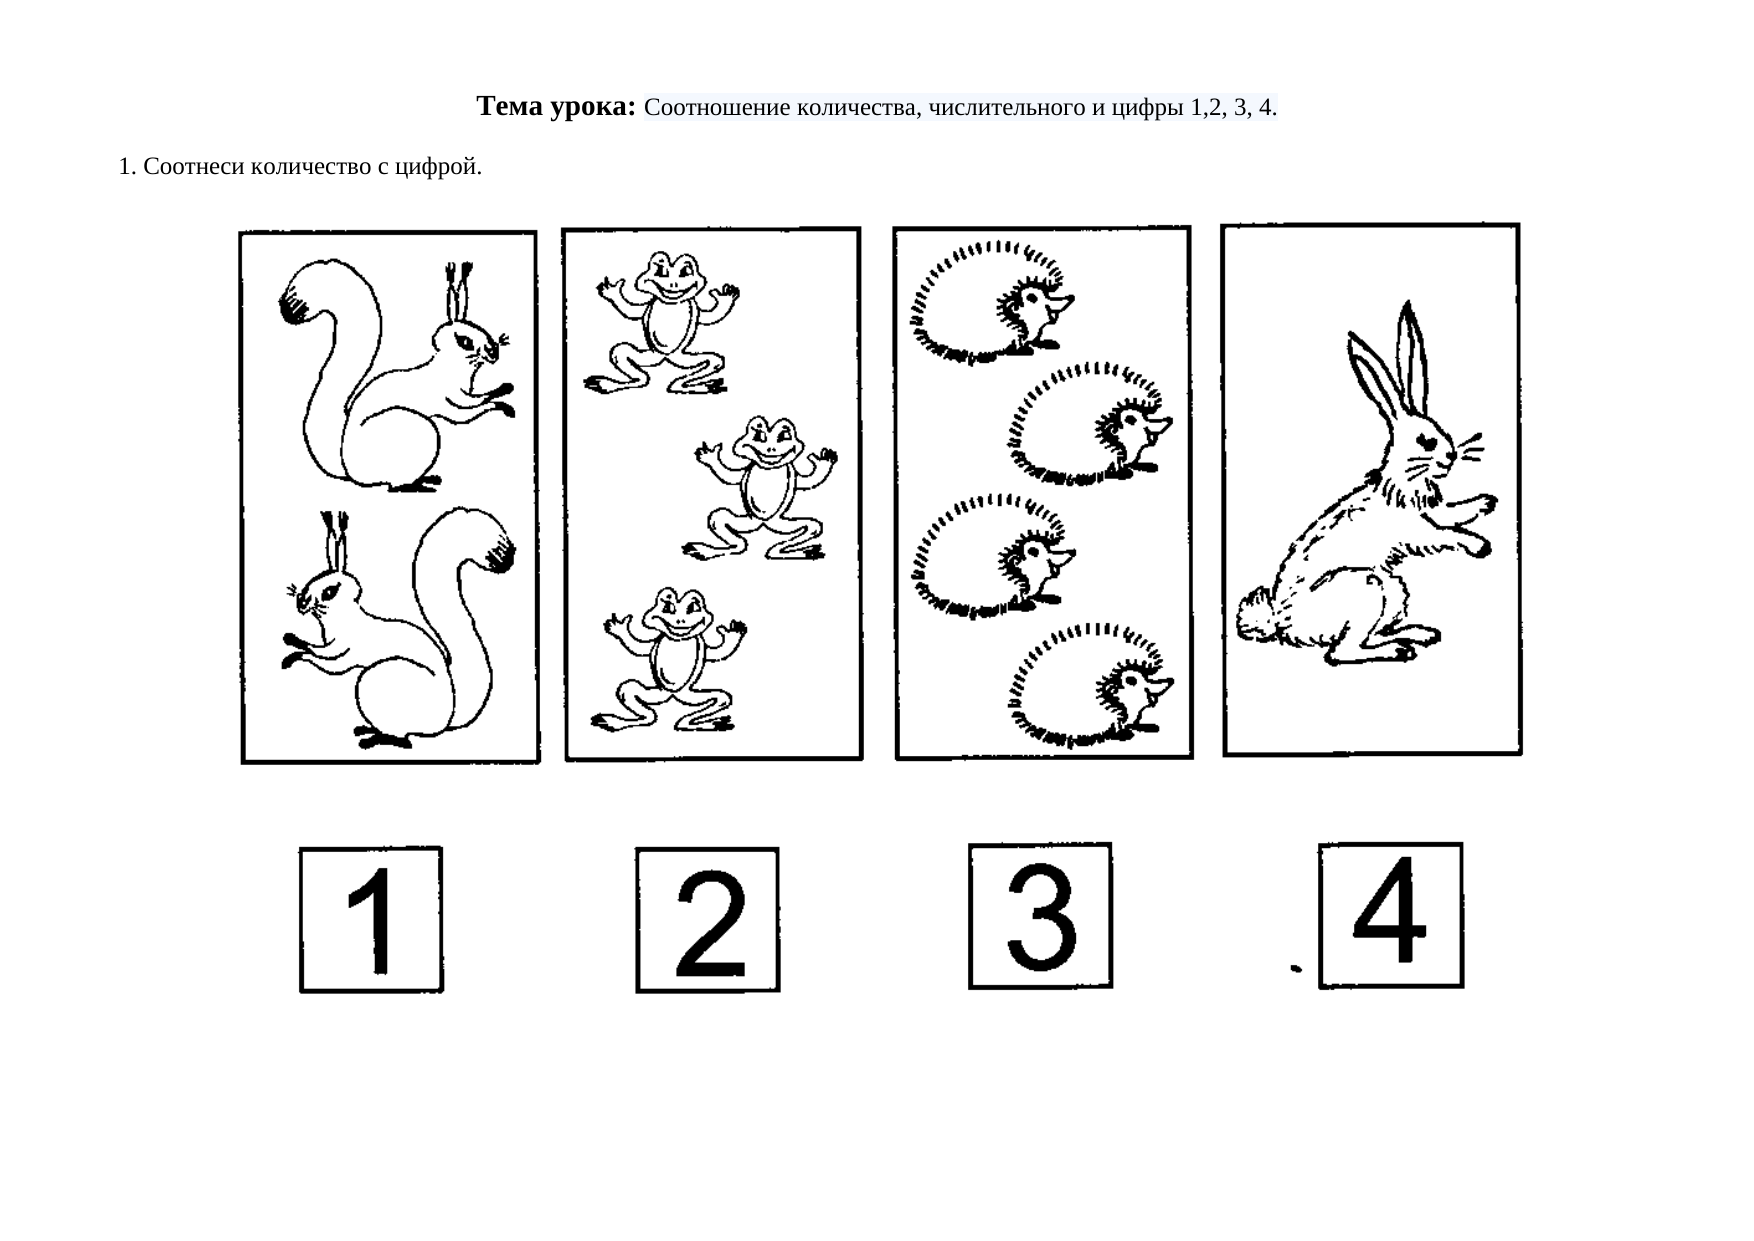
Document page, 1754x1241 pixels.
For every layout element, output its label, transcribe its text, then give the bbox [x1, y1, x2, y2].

picture [221, 204, 1533, 1005]
text Тема урока: Соотношение количества, числительного и цифры 1,2, 3, 4. [118, 88, 1636, 122]
text 1. Соотнеси количество с цифрой. [118, 151, 1636, 179]
